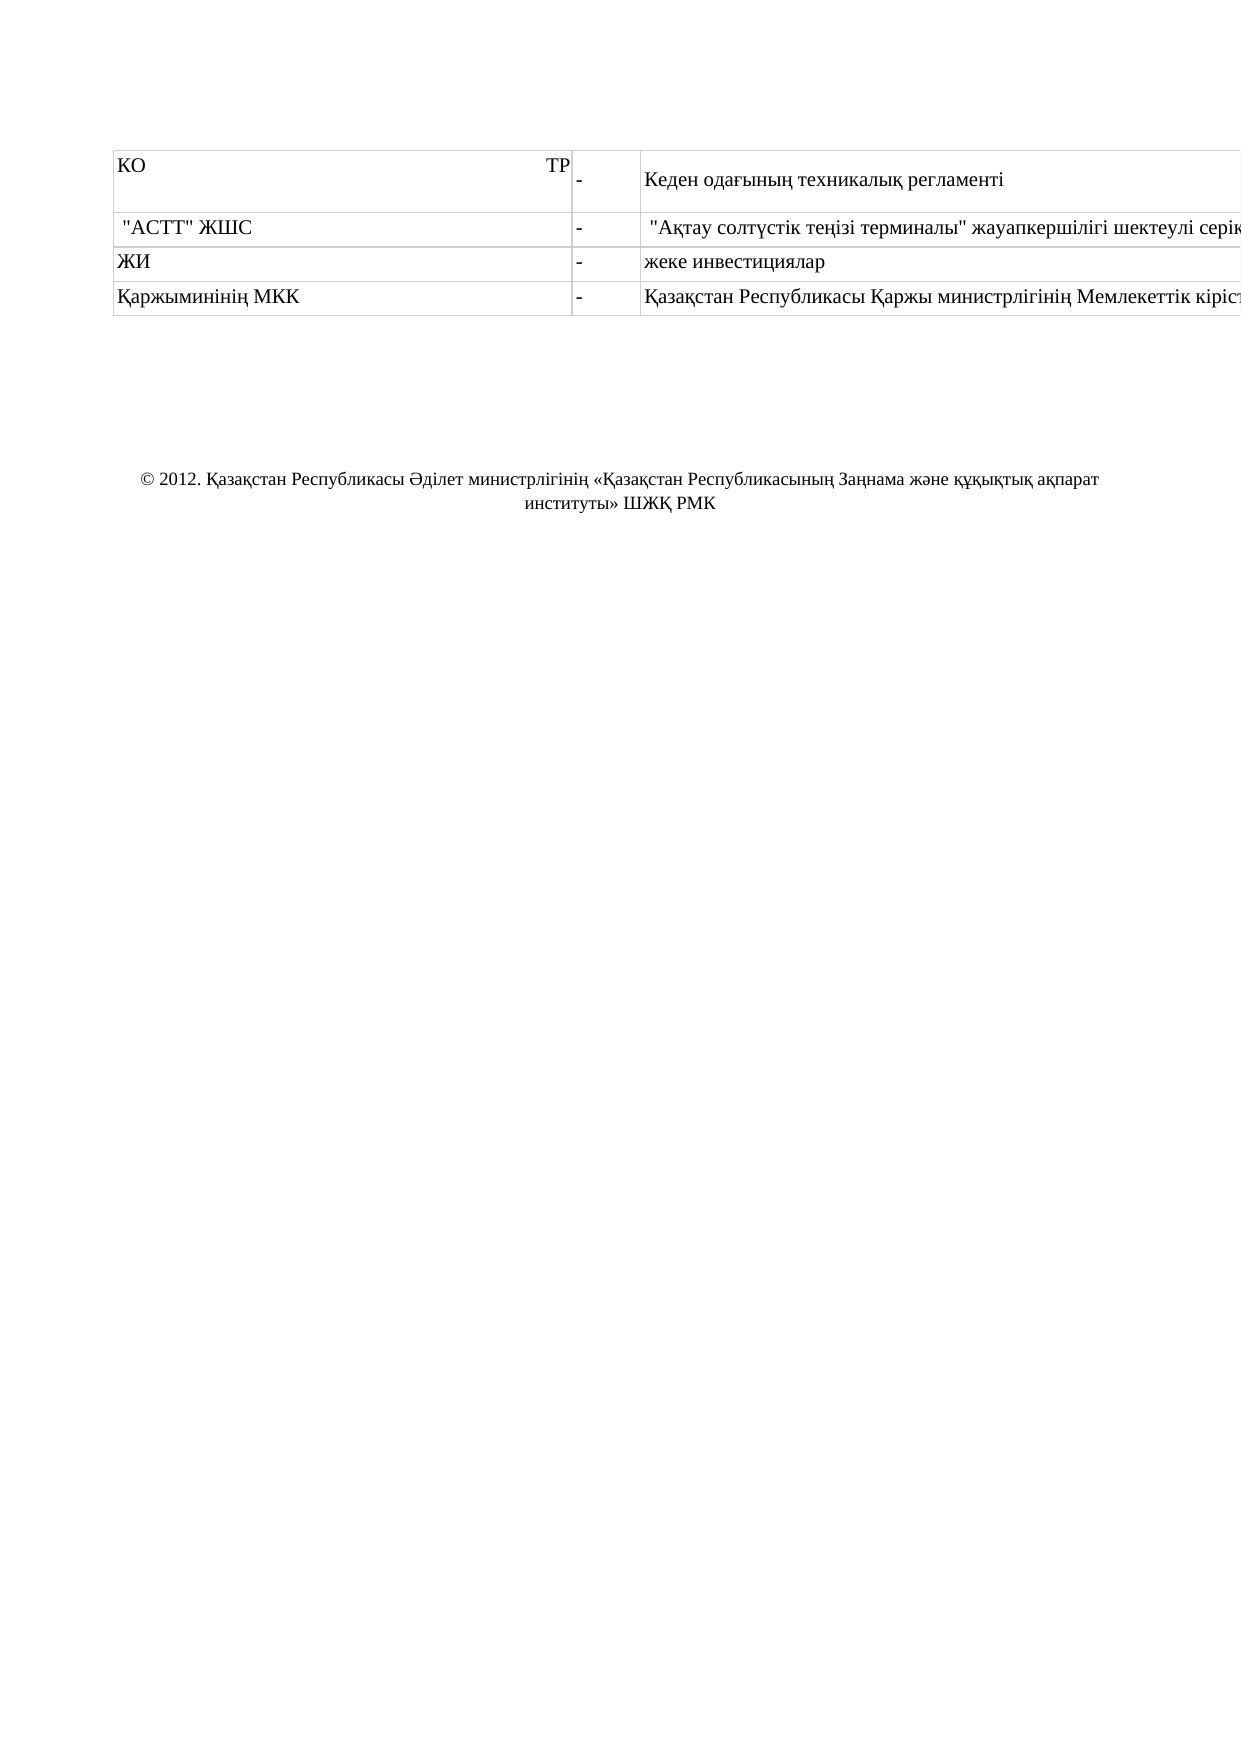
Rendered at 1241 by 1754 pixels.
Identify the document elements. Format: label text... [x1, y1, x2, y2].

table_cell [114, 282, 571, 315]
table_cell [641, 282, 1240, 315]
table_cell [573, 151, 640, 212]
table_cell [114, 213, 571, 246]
text © 2012. Қазақстан Республикасы Әділет министрлігінің «Қазақстан Республикасының Заңнама және құқықтық ақпарат институты» ШЖҚ РМК [112, 467, 1128, 514]
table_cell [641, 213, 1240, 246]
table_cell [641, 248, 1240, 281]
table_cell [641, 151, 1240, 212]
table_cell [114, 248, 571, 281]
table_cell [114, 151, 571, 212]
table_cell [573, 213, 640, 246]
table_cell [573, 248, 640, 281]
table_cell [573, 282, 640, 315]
